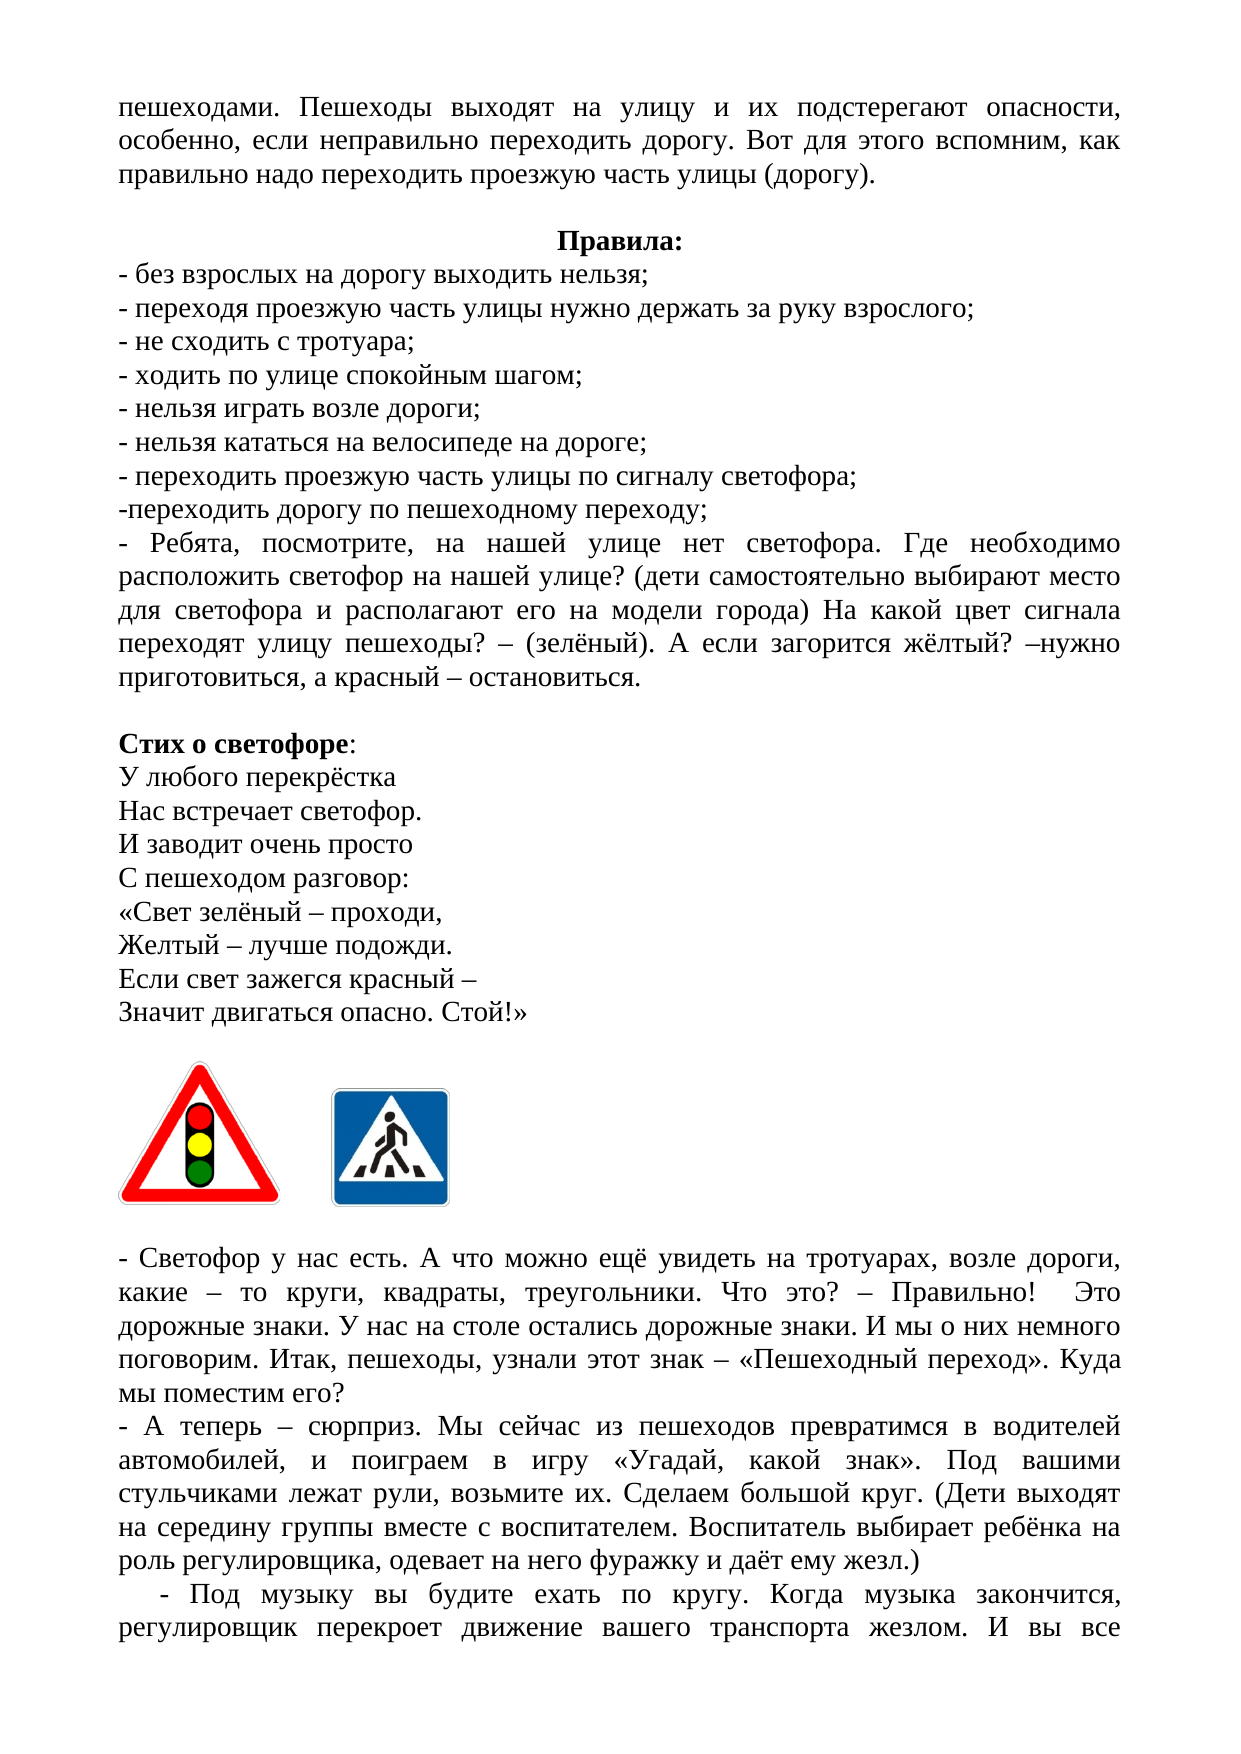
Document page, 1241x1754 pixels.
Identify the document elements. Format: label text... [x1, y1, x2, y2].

picture [331, 1088, 450, 1207]
text - ходить по улице спокойным шагом; [118, 357, 1122, 391]
text - нельзя играть возле дороги; [118, 391, 1122, 424]
text - не сходить с тротуара; [118, 323, 1122, 357]
text У любого перекрёстка [118, 759, 1122, 793]
text - А теперь – сюрприз. Мы сейчас из пешеходов превратимся в водителей автомобилей, и поиграем в игру «Угадай, какой знак». Под вашими стульчиками лежат рули, возьмите их. Сделаем большой круг. (Дети выходят на середину группы вместе с воспитателем. Воспитатель выбирает ребёнка на роль регулировщика, одевает на него фуражку и даёт ему жезл.) [118, 1408, 1122, 1576]
text Стих о светофоре: [118, 726, 1122, 759]
picture [118, 1061, 281, 1207]
text -переходить дорогу по пешеходному переходу; [118, 491, 1122, 525]
text Нас встречает светофор. [118, 793, 1122, 827]
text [118, 89, 1122, 189]
text - Светофор у нас есть. А что можно ещё увидеть на тротуарах, возле дороги, какие – то круги, квадраты, треугольники. Что это? – Правильно! Это дорожные знаки. У нас на столе остались дорожные знаки. И мы о них немного поговорим. Итак, пешеходы, узнали этот знак – «Пешеходный переход». Куда мы поместим его? [118, 1241, 1122, 1408]
text С пешеходом разговор: [118, 860, 1122, 894]
text «Свет зелёный – проходи, [118, 894, 1122, 927]
text - без взрослых на дорогу выходить нельзя; [118, 256, 1122, 290]
text Правила: [118, 223, 1122, 256]
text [118, 1576, 1122, 1643]
text Значит двигаться опасно. Стой!» [118, 994, 1122, 1028]
text - переходя проезжую часть улицы нужно держать за руку взрослого; [118, 290, 1122, 323]
text Если свет зажегся красный – [118, 961, 1122, 994]
text - Ребята, посмотрите, на нашей улице нет светофора. Где необходимо расположить светофор на нашей улице? (дети самостоятельно выбирают место для светофора и располагают его на модели города) На какой цвет сигнала переходят улицу пешеходы? – (зелёный). А если загорится жёлтый? –нужно приготовиться, а красный – остановиться. [118, 525, 1122, 692]
text Желтый – лучше подожди. [118, 927, 1122, 961]
text И заводит очень просто [118, 827, 1122, 860]
text - переходить проезжую часть улицы по сигналу светофора; [118, 458, 1122, 491]
text - нельзя кататься на велосипеде на дороге; [118, 424, 1122, 458]
